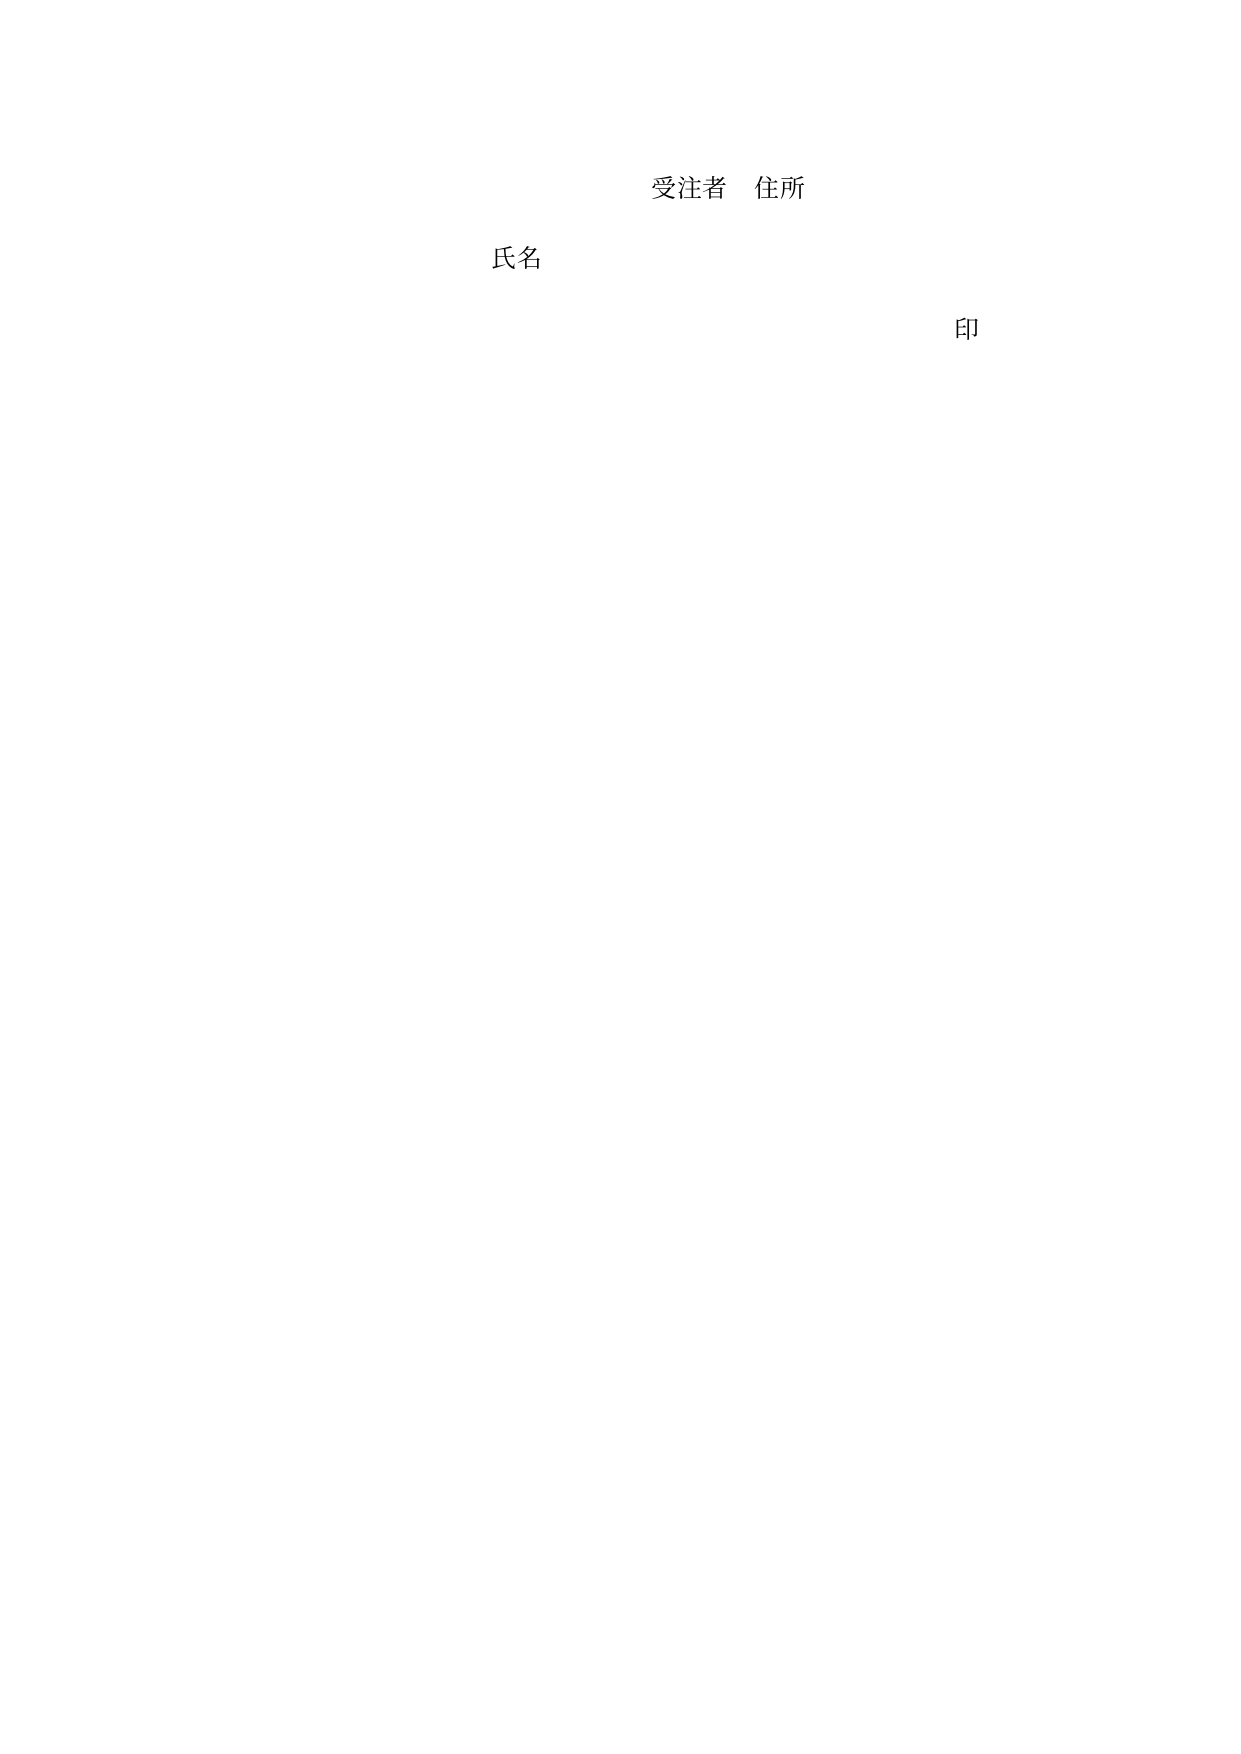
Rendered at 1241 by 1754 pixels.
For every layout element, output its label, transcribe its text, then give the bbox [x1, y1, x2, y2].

text 氏名 [167, 222, 1032, 293]
text 印 [167, 293, 1157, 363]
text 受注者 住所 [157, 151, 1069, 222]
